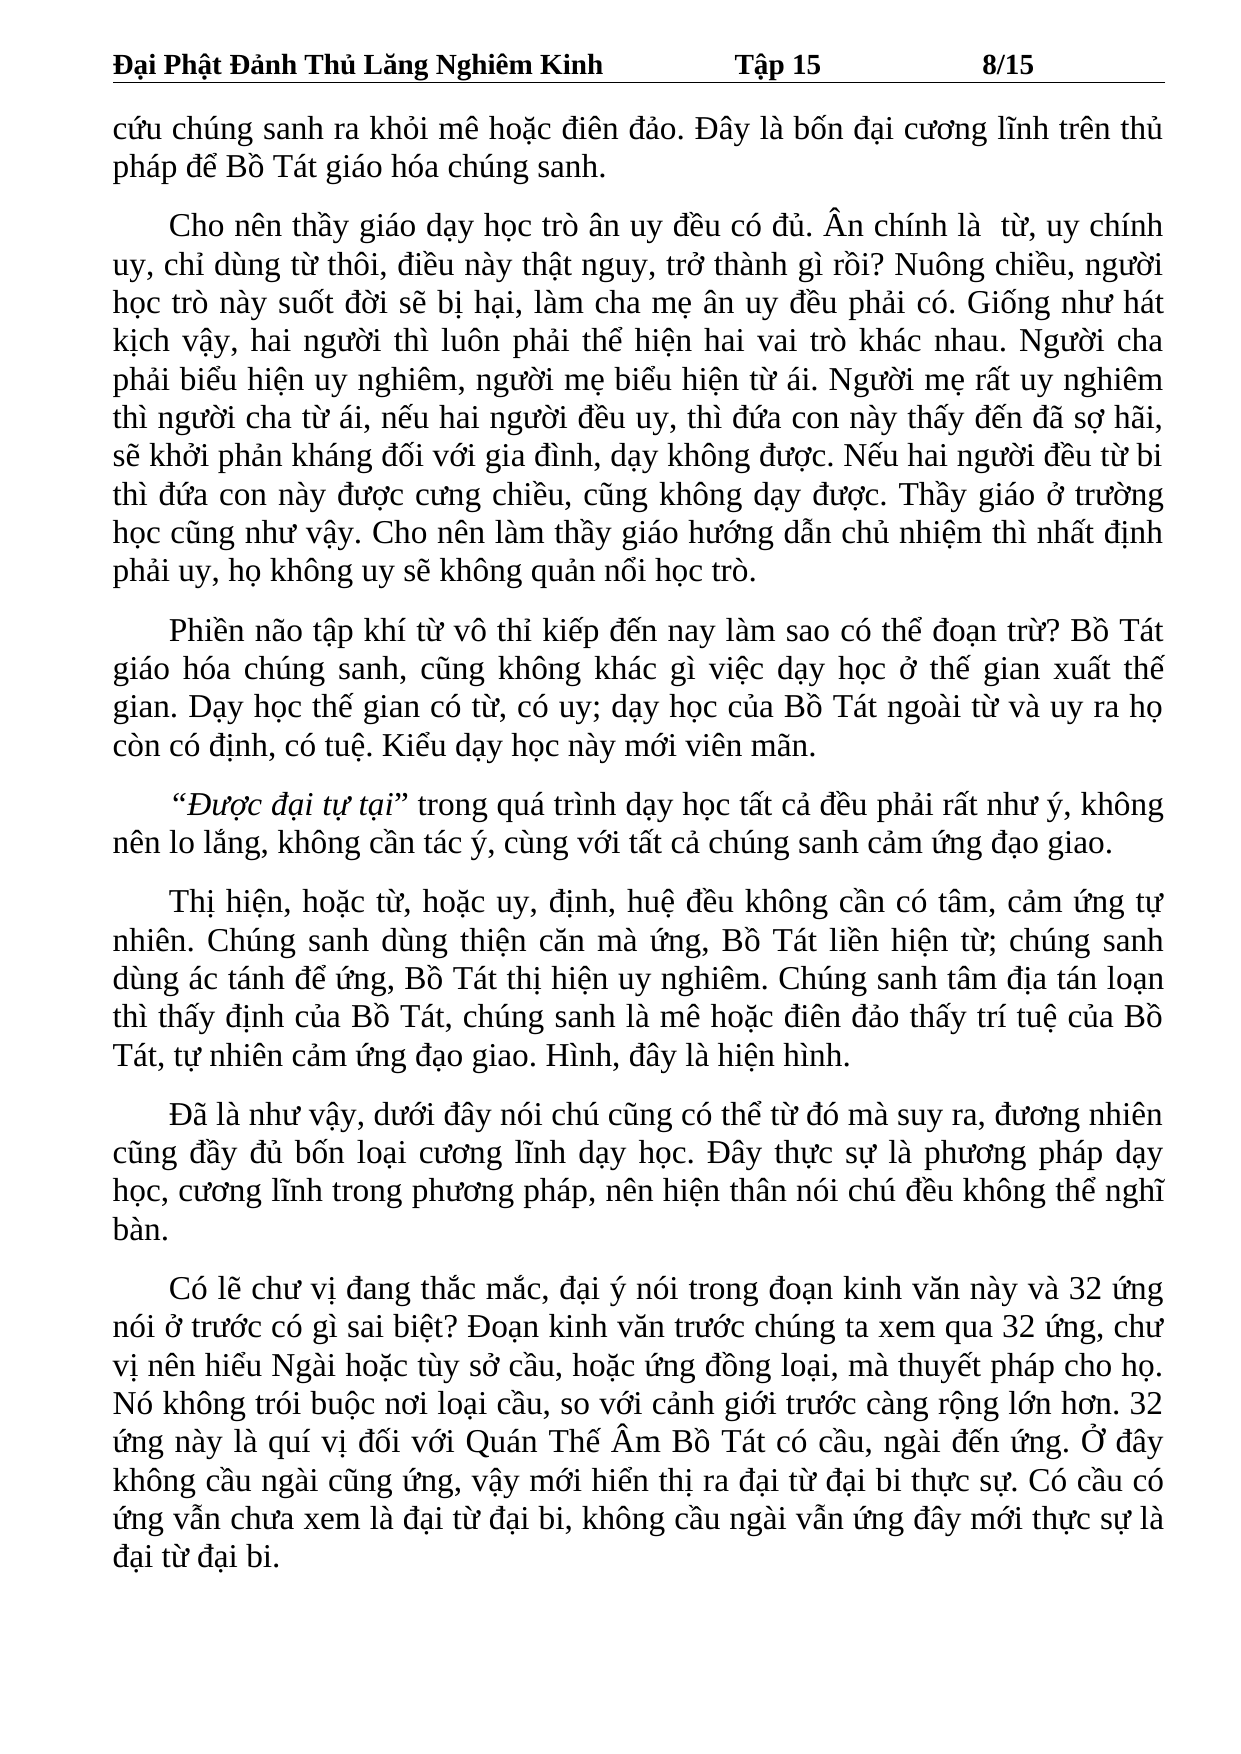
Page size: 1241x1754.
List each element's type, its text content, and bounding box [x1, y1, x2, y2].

text Thị hiện, hoặc từ, hoặc uy, định, huệ đều không cần có tâm, cảm ứng tự nhiên. Chúng sanh dùng thiện căn mà ứng, Bồ Tát liền hiện từ; chúng sanh dùng ác tánh để ứng, Bồ Tát thị hiện uy nghiêm. Chúng sanh tâm địa tán loạn thì thấy định của Bồ Tát, chúng sanh là mê hoặc điên đảo thấy trí tuệ của Bồ Tát, tự nhiên cảm ứng đạo giao. Hình, đây là hiện hình. [112, 882, 1165, 1073]
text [112, 108, 1165, 185]
text Đã là như vậy, dưới đây nói chú cũng có thể từ đó mà suy ra, đương nhiên cũng đầy đủ bốn loại cương lĩnh dạy học. Đây thực sự là phương pháp dạy học, cương lĩnh trong phương pháp, nên hiện thân nói chú đều không thể nghĩ bàn. [112, 1094, 1165, 1247]
text Cho nên thầy giáo dạy học trò ân uy đều có đủ. Ân chính là từ, uy chính uy, chỉ dùng từ thôi, điều này thật nguy, trở thành gì rồi? Nuông chiều, người học trò này suốt đời sẽ bị hại, làm cha mẹ ân uy đều phải có. Giống như hát kịch vậy, hai người thì luôn phải thể hiện hai vai trò khác nhau. Người cha phải biểu hiện uy nghiêm, người mẹ biểu hiện từ ái. Người mẹ rất uy nghiêm thì người cha từ ái, nếu hai người đều uy, thì đứa con này thấy đến đã sợ hãi, sẽ khởi phản kháng đối với gia đình, dạy không được. Nếu hai người đều từ bi thì đứa con này được cưng chiều, cũng không dạy được. Thầy giáo ở trường học cũng như vậy. Cho nên làm thầy giáo hướng dẫn chủ nhiệm thì nhất định phải uy, họ không uy sẽ không quản nổi học trò. [112, 206, 1165, 589]
text Phiền não tập khí từ vô thỉ kiếp đến nay làm sao có thể đoạn trừ? Bồ Tát giáo hóa chúng sanh, cũng không khác gì việc dạy học ở thế gian xuất thế gian. Dạy học thế gian có từ, có uy; dạy học của Bồ Tát ngoài từ và uy ra họ còn có định, có tuệ. Kiểu dạy học này mới viên mãn. [112, 610, 1165, 763]
text Có lẽ chư vị đang thắc mắc, đại ý nói trong đoạn kinh văn này và 32 ứng nói ở trước có gì sai biệt? Đoạn kinh văn trước chúng ta xem qua 32 ứng, chư vị nên hiểu Ngài hoặc tùy sở cầu, hoặc ứng đồng loại, mà thuyết pháp cho họ. Nó không trói buộc nơi loại cầu, so với cảnh giới trước càng rộng lớn hơn. 32 ứng này là quí vị đối với Quán Thế Âm Bồ Tát có cầu, ngài đến ứng. Ở đây không cầu ngài cũng ứng, vậy mới hiển thị ra đại từ đại bi thực sự. Có cầu có ứng vẫn chưa xem là đại từ đại bi, không cầu ngài vẫn ứng đây mới thực sự là đại từ đại bi. [112, 1268, 1165, 1575]
text “Được đại tự tại” trong quá trình dạy học tất cả đều phải rất như ý, không nên lo lắng, không cần tác ý, cùng với tất cả chúng sanh cảm ứng đạo giao. [112, 784, 1165, 861]
